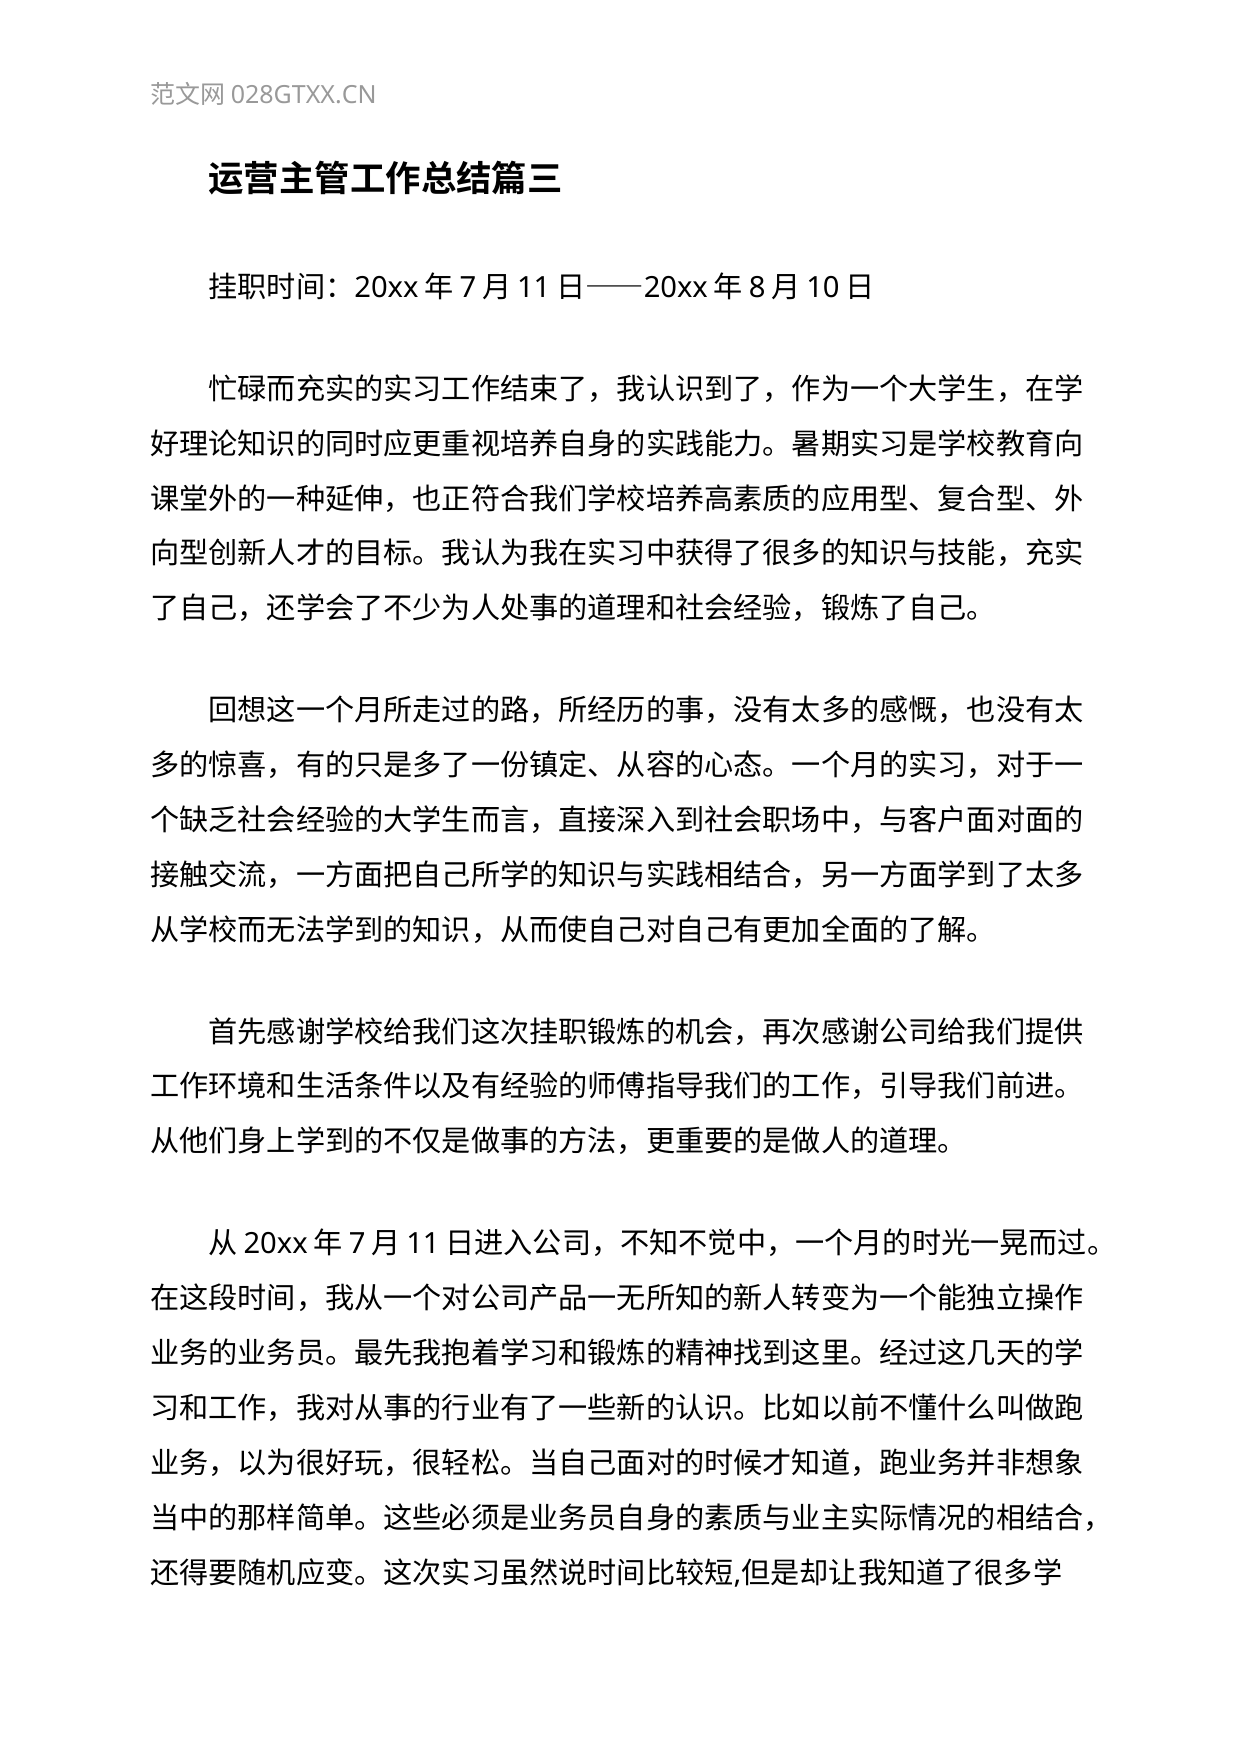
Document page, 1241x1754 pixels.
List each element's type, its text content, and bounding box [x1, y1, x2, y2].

text 首先感谢学校给我们这次挂职锻炼的机会，再次感谢公司给我们提供工作环境和生活条件以及有经验的师傅指导我们的工作，引导我们前进。从他们身上学到的不仅是做事的方法，更重要的是做人的道理。 [150, 1008, 1090, 1160]
text 忙碌而充实的实习工作结束了，我认识到了，作为一个大学生，在学好理论知识的同时应更重视培养自身的实践能力。暑期实习是学校教育向课堂外的一种延伸，也正符合我们学校培养高素质的应用型、复合型、外向型创新人才的目标。我认为我在实习中获得了很多的知识与技能，充实了自己，还学会了不少为人处事的道理和社会经验，锻炼了自己。 [150, 365, 1090, 627]
text 挂职时间：20xx年7月11日——20xx年8月10日 [150, 263, 1090, 306]
text 回想这一个月所走过的路，所经历的事，没有太多的感慨，也没有太多的惊喜，有的只是多了一份镇定、从容的心态。一个月的实习，对于一个缺乏社会经验的大学生而言，直接深入到社会职场中，与客户面对面的接触交流，一方面把自己所学的知识与实践相结合，另一方面学到了太多从学校而无法学到的知识，从而使自己对自己有更加全面的了解。 [150, 687, 1090, 949]
text 运营主管工作总结篇三 [150, 150, 1090, 201]
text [150, 1220, 1090, 1592]
